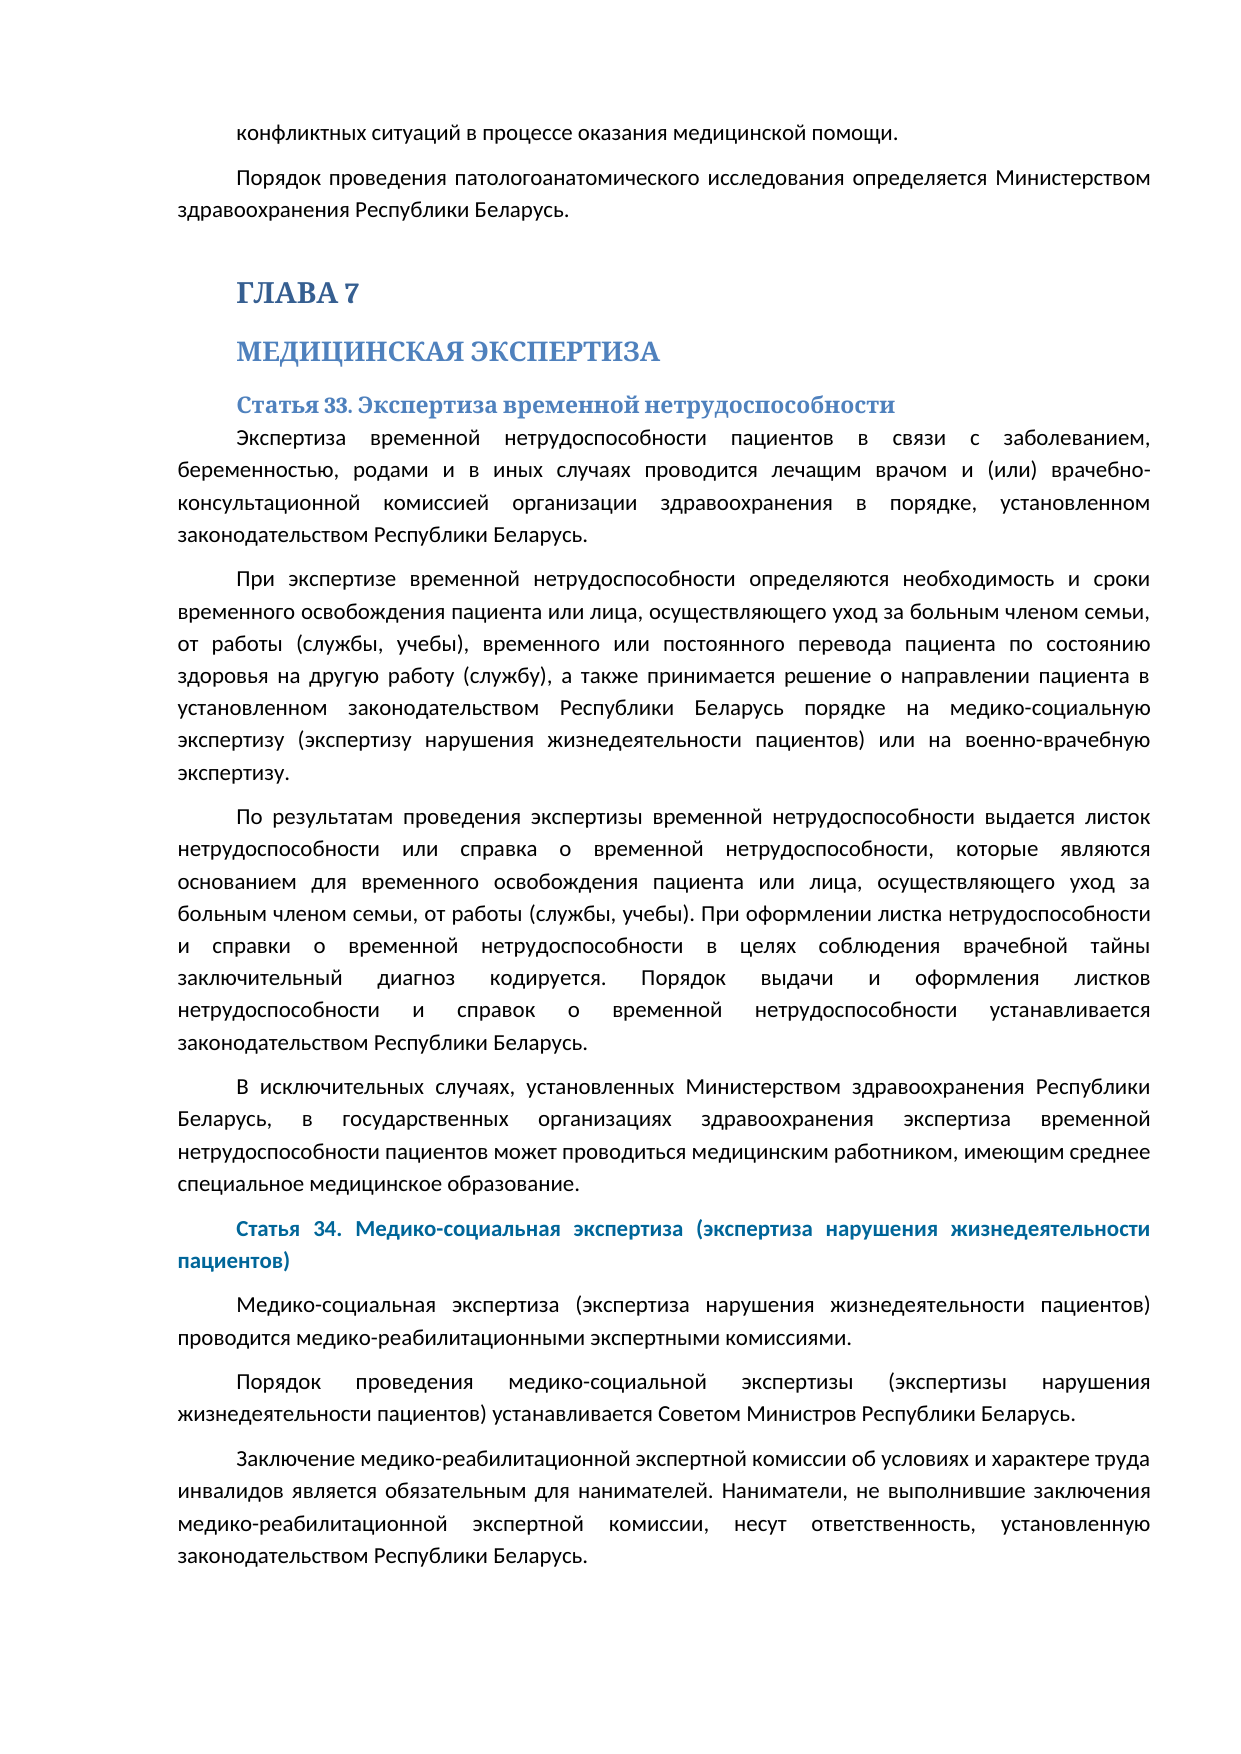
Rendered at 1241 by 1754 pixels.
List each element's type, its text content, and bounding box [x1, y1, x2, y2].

subtitle Статья 33. Экспертиза временной нетрудоспособности [177, 393, 1152, 419]
text Порядок проведения медико-социальной экспертизы (экспертизы нарушения жизнедеятельности пациентов) устанавливается Советом Министров Республики Беларусь. [177, 1367, 1152, 1428]
subtitle ГЛАВА 7 [177, 277, 1152, 311]
text По результатам проведения экспертизы временной нетрудоспособности выдается листок нетрудоспособности или справка о временной нетрудоспособности, которые являются основанием для временного освобождения пациента или лица, осуществляющего уход за больным членом семьи, от работы (службы, учебы). При оформлении листка нетрудоспособности и справки о временной нетрудоспособности в целях соблюдения врачебной тайны заключительный диагноз кодируется. Порядок выдачи и оформления листков нетрудоспособности и справок о временной нетрудоспособности устанавливается законодательством Республики Беларусь. [177, 802, 1152, 1056]
text Заключение медико-реабилитационной экспертной комиссии об условиях и характере труда инвалидов является обязательным для нанимателей. Наниматели, не выполнившие заключения медико-реабилитационной экспертной комиссии, несут ответственность, установленную законодательством Республики Беларусь. [177, 1444, 1152, 1569]
text Экспертиза временной нетрудоспособности пациентов в связи с заболеванием, беременностью, родами и в иных случаях проводится лечащим врачом и (или) врачебно-консультационной комиссией организации здравоохранения в порядке, установленном законодательством Республики Беларусь. [177, 423, 1152, 548]
subtitle МЕДИЦИНСКАЯ ЭКСПЕРТИЗА [177, 337, 1152, 368]
text Порядок проведения патологоанатомического исследования определяется Министерством здравоохранения Республики Беларусь. [177, 163, 1152, 223]
text При экспертизе временной нетрудоспособности определяются необходимость и сроки временного освобождения пациента или лица, осуществляющего уход за больным членом семьи, от работы (службы, учебы), временного или постоянного перевода пациента по состоянию здоровья на другую работу (службу), а также принимается решение о направлении пациента в установленном законодательством Республики Беларусь порядке на медико-социальную экспертизу (экспертизу нарушения жизнедеятельности пациентов) или на военно-врачебную экспертизу. [177, 564, 1152, 786]
text конфликтных ситуаций в процессе оказания медицинской помощи. [177, 118, 1152, 146]
text В исключительных случаях, установленных Министерством здравоохранения Республики Беларусь, в государственных организациях здравоохранения экспертиза временной нетрудоспособности пациентов может проводиться медицинским работником, имеющим среднее специальное медицинское образование. [177, 1072, 1152, 1197]
text Медико-социальная экспертиза (экспертиза нарушения жизнедеятельности пациентов) проводится медико-реабилитационными экспертными комиссиями. [177, 1291, 1152, 1351]
text Статья 34. Медико-социальная экспертиза (экспертиза нарушения жизнедеятельности пациентов) [177, 1214, 1152, 1274]
